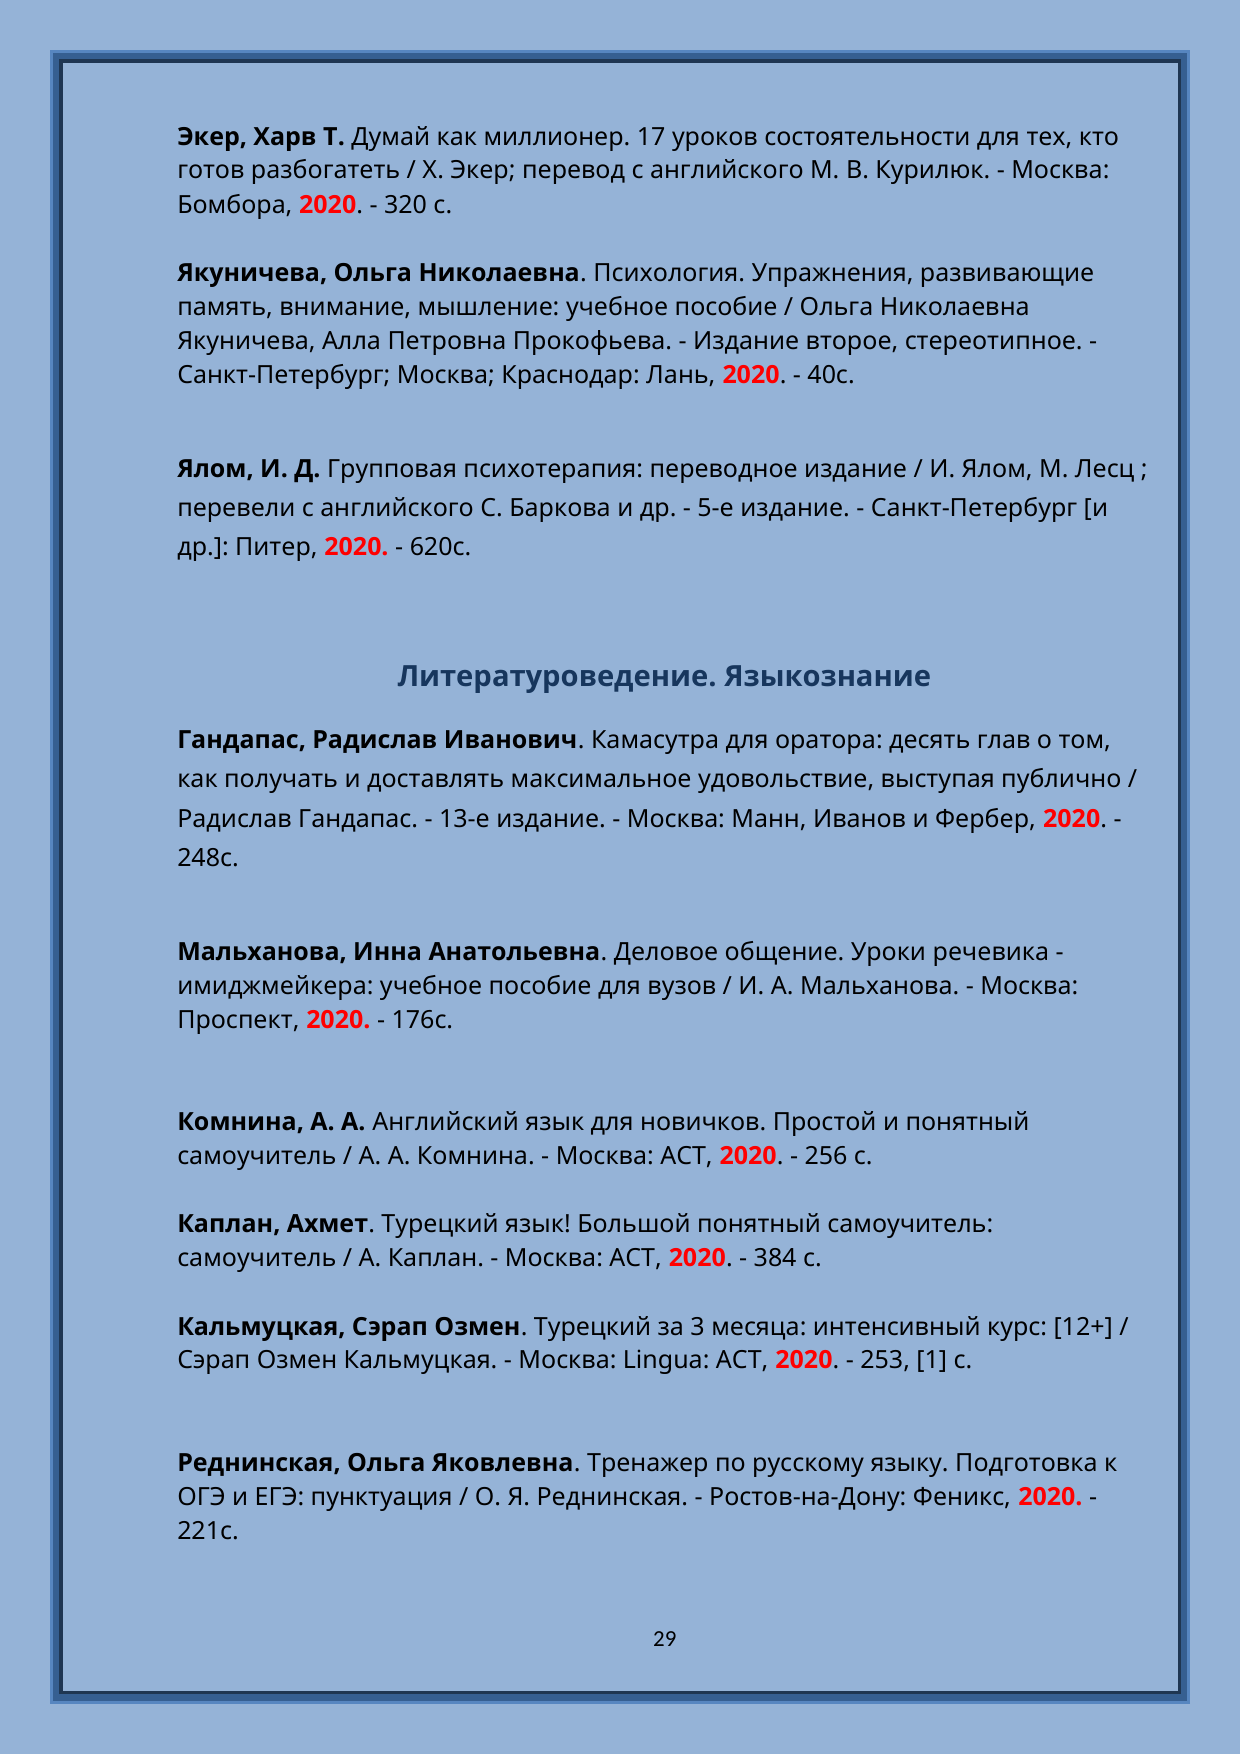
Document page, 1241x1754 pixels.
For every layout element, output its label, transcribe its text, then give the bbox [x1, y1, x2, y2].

text Каплан, Ахмет. Турецкий язык! Большой понятный самоучитель: самоучитель / А. Каплан. - Москва: АСТ, 2020. - 384 с. [177, 1206, 1152, 1274]
text Реднинская, Ольга Яковлевна. Тренажер по русскому языку. Подготовка к ОГЭ и ЕГЭ: пунктуация / О. Я. Реднинская. - Ростов-на-Дону: Феникс, 2020. - 221с. [177, 1444, 1152, 1547]
text Экер, Харв Т. Думай как миллионер. 17 уроков состоятельности для тех, кто готов разбогатеть / Х. Экер; перевод с английского М. В. Курилюк. - Москва: Бомбора, 2020. - 320 с. [177, 118, 1152, 220]
text Литературоведение. Языкознание [177, 655, 1152, 695]
text Комнина, А. А. Английский язык для новичков. Простой и понятный самоучитель / А. А. Комнина. - Москва: АСТ, 2020. - 256 с. [177, 1104, 1152, 1172]
text Кальмуцкая, Сэрап Озмен. Турецкий за 3 месяца: интенсивный курс: [12+] / Сэрап Озмен Кальмуцкая. - Москва: Lingua: АСТ, 2020. - 253, [1] с. [177, 1308, 1152, 1376]
text Якуничева, Ольга Николаевна. Психология. Упражнения, развивающие память, внимание, мышление: учебное пособие / Ольга Николаевна Якуничева, Алла Петровна Прокофьева. - Издание второе, стереотипное. - Санкт-Петербург; Москва; Краснодар: Лань, 2020. - 40с. [177, 254, 1152, 391]
text Ялом, И. Д. Групповая психотерапия: переводное издание / И. Ялом, М. Лесц ; перевели с английского С. Баркова и др. - 5-е издание. - Санкт-Петербург [и др.]: Питер, 2020. - 620с. [177, 451, 1152, 563]
text Гандапас, Радислав Иванович. Камасутра для оратора: десять глав о том, как получать и доставлять максимальное удовольствие, выступая публично / Радислав Гандапас. - 13-е издание. - Москва: Манн, Иванов и Фербер, 2020. - 248с. [177, 722, 1152, 873]
text Мальханова, Инна Анатольевна. Деловое общение. Уроки речевика - имиджмейкера: учебное пособие для вузов / И. А. Мальханова. - Москва: Проспект, 2020. - 176с. [177, 933, 1152, 1036]
